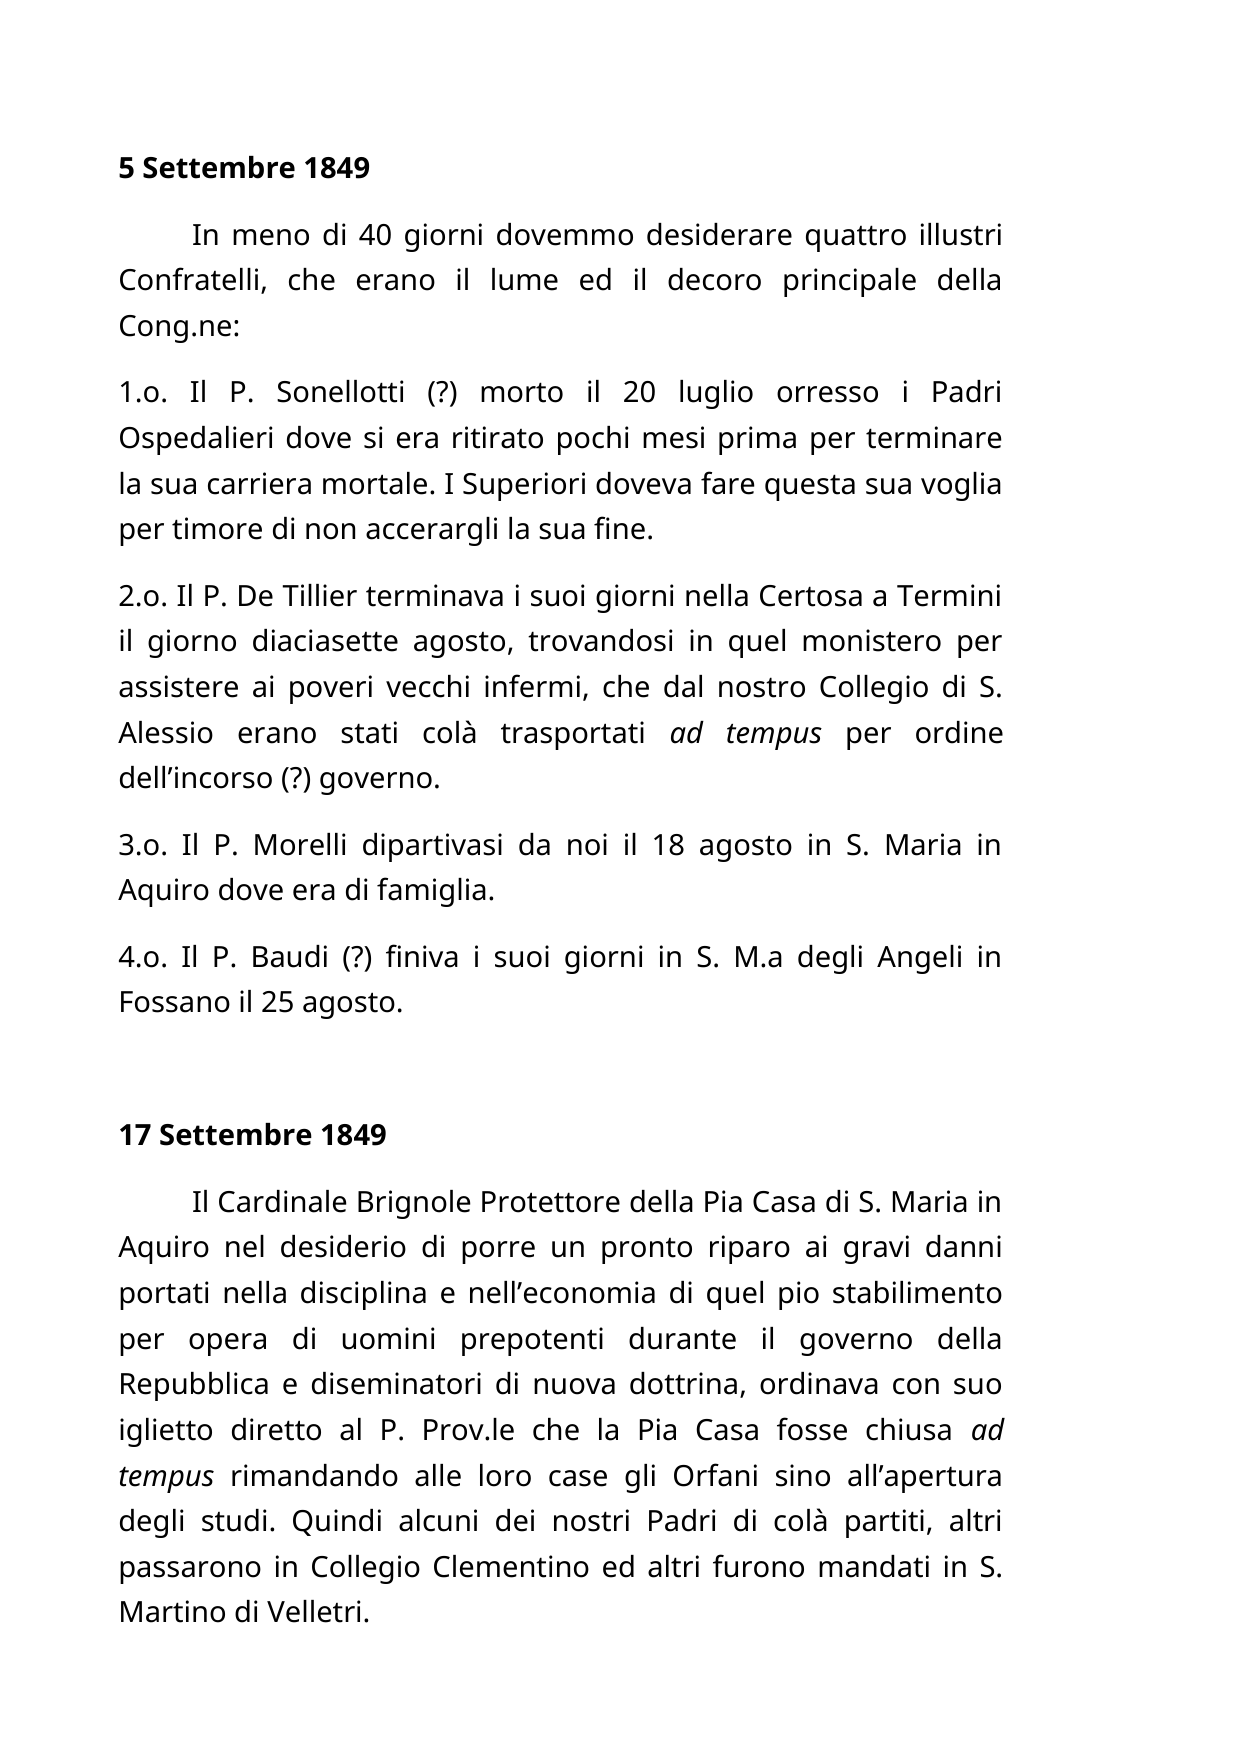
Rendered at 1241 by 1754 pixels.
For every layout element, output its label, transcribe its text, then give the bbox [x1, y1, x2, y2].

text 3.o. Il P. Morelli dipartivasi da noi il 18 agosto in S. Maria in Aquiro dove era di famiglia. [118, 824, 1004, 909]
text 5 Settembre 1849 [118, 148, 1004, 187]
text 2.o. Il P. De Tillier terminava i suoi giorni nella Certosa a Termini il giorno diaciasette agosto, trovandosi in quel monistero per assistere ai poveri vecchi infermi, che dal nostro Collegio di S. Alessio erano stati colà trasportati ad tempus per ordine dell’incorso (?) governo. [118, 575, 1004, 797]
text In meno di 40 giorni dovemmo desiderare quattro illustri Confratelli, che erano il lume ed il decoro principale della Cong.ne: [118, 214, 1004, 345]
text 4.o. Il P. Baudi (?) finiva i suoi giorni in S. M.a degli Angeli in Fossano il 25 agosto. [118, 936, 1004, 1021]
text 17 Settembre 1849 [118, 1115, 1004, 1154]
text Il Cardinale Brignole Protettore della Pia Casa di S. Maria in Aquiro nel desiderio di porre un pronto riparo ai gravi danni portati nella disciplina e nell’economia di quel pio stabilimento per opera di uomini prepotenti durante il governo della Repubblica e diseminatori di nuova dottrina, ordinava con suo iglietto diretto al P. Prov.le che la Pia Casa fosse chiusa ad tempus rimandando alle loro case gli Orfani sino all’apertura degli studi. Quindi alcuni dei nostri Padri di colà partiti, altri passarono in Collegio Clementino ed altri furono mandati in S. Martino di Velletri. [118, 1181, 1004, 1631]
text 1.o. Il P. Sonellotti (?) morto il 20 luglio orresso i Padri Ospedalieri dove si era ritirato pochi mesi prima per terminare la sua carriera mortale. I Superiori doveva fare questa sua voglia per timore di non accerargli la sua fine. [118, 372, 1004, 548]
